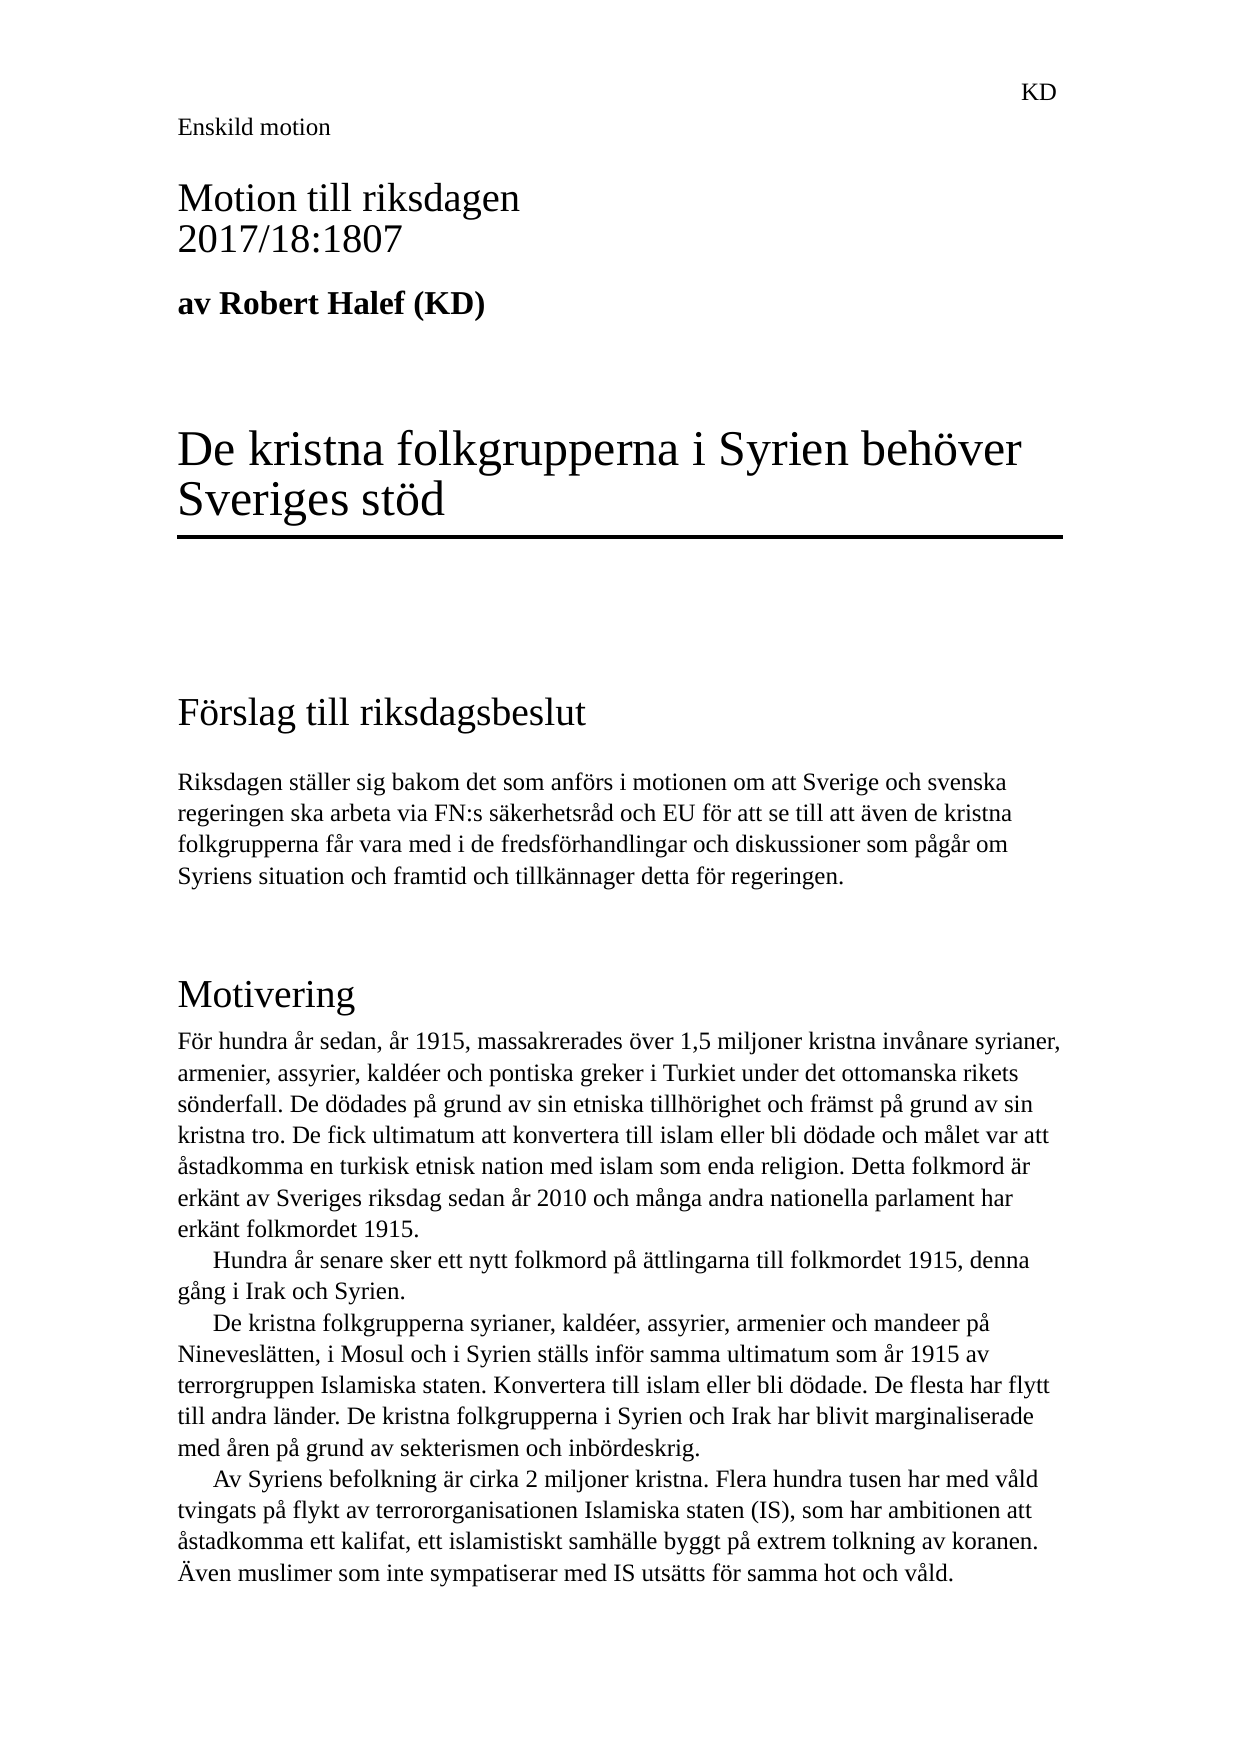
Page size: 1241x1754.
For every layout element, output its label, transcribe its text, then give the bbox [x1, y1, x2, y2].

text Hundra år senare sker ett nytt folkmord på ättlingarna till folkmordet 1915, denna gång i Irak och Syrien. [177, 1243, 1063, 1305]
text De kristna folkgrupperna syrianer, kaldéer, assyrier, armenier och mandeer på Nineveslätten, i Mosul och i Syrien ställs inför samma ultimatum som år 1915 av terrorgruppen Islamiska staten. Konvertera till islam eller bli dödade. De flesta har flytt till andra länder. De kristna folkgrupperna i Syrien och Irak har blivit marginaliserade med åren på grund av sekterismen och inbördeskrig. [177, 1305, 1063, 1461]
text Av Syriens befolkning är cirka 2 miljoner kristna. Flera hundra tusen har med våld tvingats på flykt av terrororganisationen Islamiska staten (IS), som har ambitionen att åstadkomma ett kalifat, ett islamistiskt samhälle byggt på extrem tolkning av koranen. Även muslimer som inte sympatiserar med IS utsätts för samma hot och våld. [177, 1461, 1063, 1586]
text För hundra år sedan, år 1915, massakrerades över 1,5 miljoner kristna invånare syrianer, armenier, assyrier, kaldéer och pontiska greker i Turkiet under det ottomanska rikets sönderfall. De dödades på grund av sin etniska tillhörighet och främst på grund av sin kristna tro. De fick ultimatum att konvertera till islam eller bli dödade och målet var att åstadkomma en turkisk etnisk nation med islam som enda religion. Detta folkmord är erkänt av Sveriges riksdag sedan år 2010 och många andra nationella parlament har erkänt folkmordet 1915. [177, 1024, 1063, 1243]
